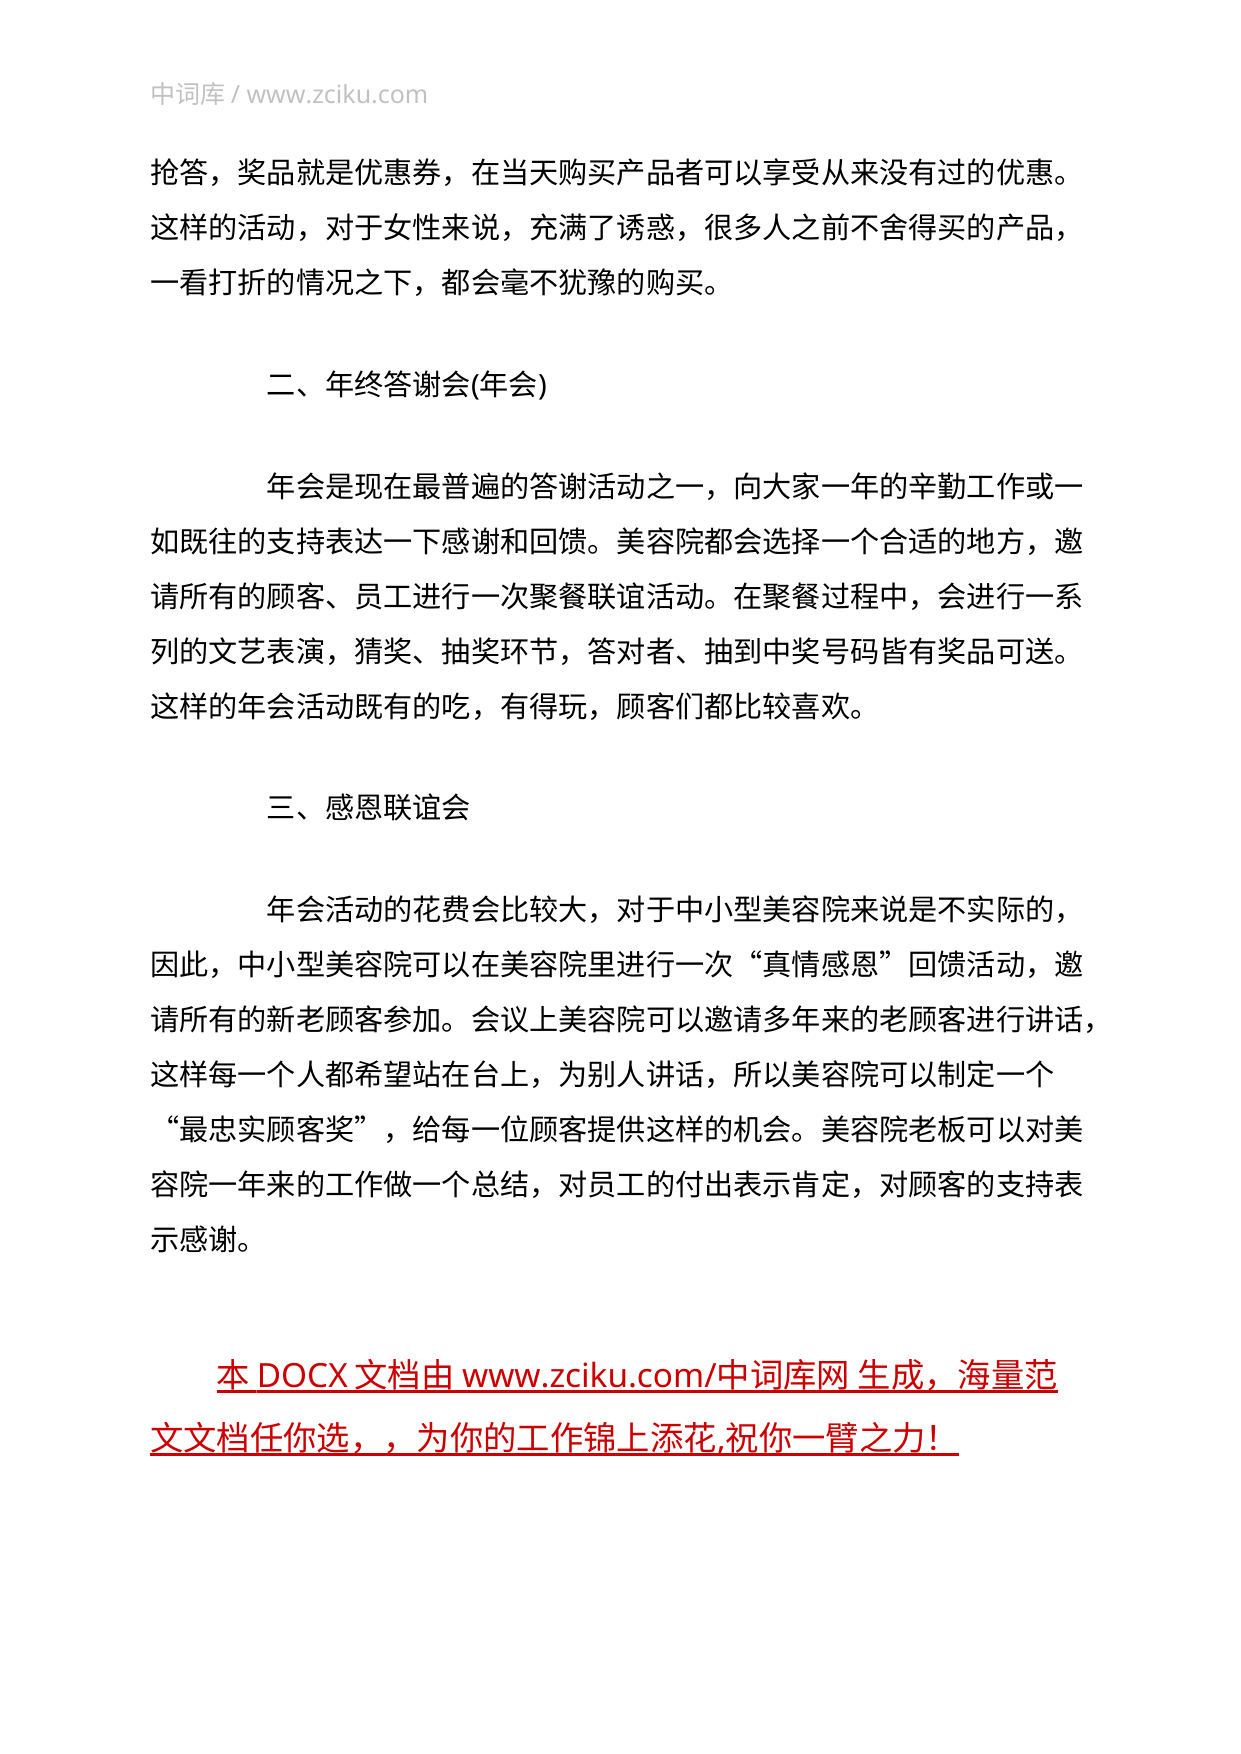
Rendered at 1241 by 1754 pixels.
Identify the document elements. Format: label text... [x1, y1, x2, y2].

text 年会活动的花费会比较大，对于中小型美容院来说是不实际的，因此，中小型美容院可以在美容院里进行一次“真情感恩”回馈活动，邀请所有的新老顾客参加。会议上美容院可以邀请多年来的老顾客进行讲话，这样每一个人都希望站在台上，为别人讲话，所以美容院可以制定一个“最忠实顾客奖”，给每一位顾客提供这样的机会。美容院老板可以对美容院一年来的工作做一个总结，对员工的付出表示肯定，对顾客的支持表示感谢。 [150, 887, 1090, 1258]
text 本DOCX文档由 www.zciku.com/中词库网 生成，海量范文文档任你选，，为你的工作锦上添花,祝你一臂之力！ [150, 1349, 1090, 1460]
text 二、年终答谢会(年会) [150, 362, 1090, 404]
text 年会是现在最普遍的答谢活动之一，向大家一年的辛勤工作或一如既往的支持表达一下感谢和回馈。美容院都会选择一个合适的地方，邀请所有的顾客、员工进行一次聚餐联谊活动。在聚餐过程中，会进行一系列的文艺表演，猜奖、抽奖环节，答对者、抽到中奖号码皆有奖品可送。这样的年会活动既有的吃，有得玩，顾客们都比较喜欢。 [150, 463, 1090, 725]
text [150, 150, 1090, 302]
text 三、感恩联谊会 [150, 785, 1090, 827]
